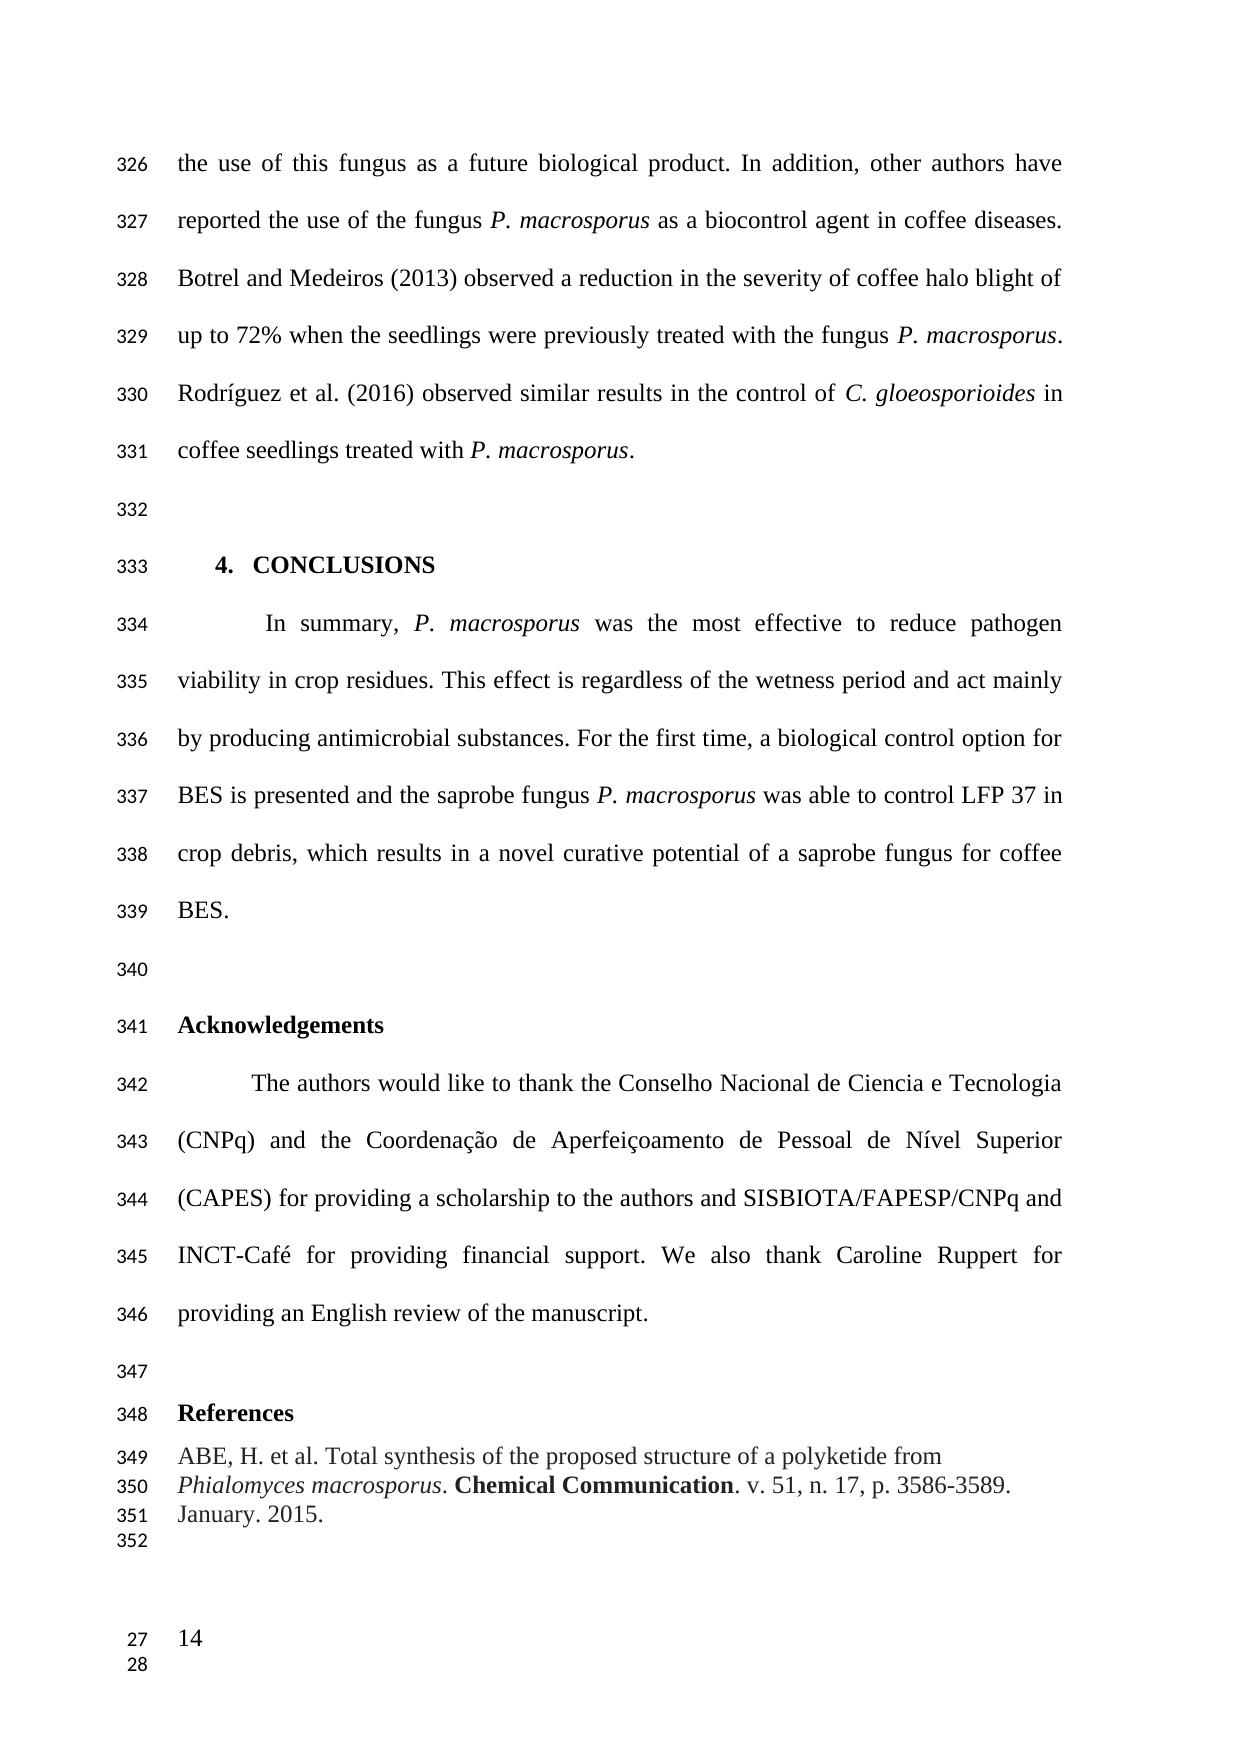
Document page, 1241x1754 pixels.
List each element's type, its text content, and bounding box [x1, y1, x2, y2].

text References [177, 1398, 1063, 1427]
list Conclusions [215, 550, 1063, 579]
text Abe, H. et al. Total synthesis of the proposed structure of a polyketide from Phialomyces macrosporus. Chemical Communication. v. 51, n. 17, p. 3586-3589. January. 2015. [324, 1441, 1063, 1528]
text The authors would like to thank the Conselho Nacional de Ciencia e Tecnologia (CNPq) and the Coordenação de Aperfeiçoamento de Pessoal de Nível Superior (CAPES) for providing a scholarship to the authors and SISBIOTA/FAPESP/CNPq and INCT-Café for providing financial support. We also thank Caroline Ruppert for providing an English review of the manuscript. [177, 1068, 1063, 1326]
text Acknowledgements [177, 1010, 1063, 1039]
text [177, 148, 1063, 464]
text In summary, P. macrosporus was the most effective to reduce pathogen viability in crop residues. This effect is regardless of the wetness period and act mainly by producing antimicrobial substances. For the first time, a biological control option for BES is presented and the saprobe fungus P. macrosporus was able to control LFP 37 in crop debris, which results in a novel curative potential of a saprobe fungus for coffee BES. [177, 608, 1063, 924]
